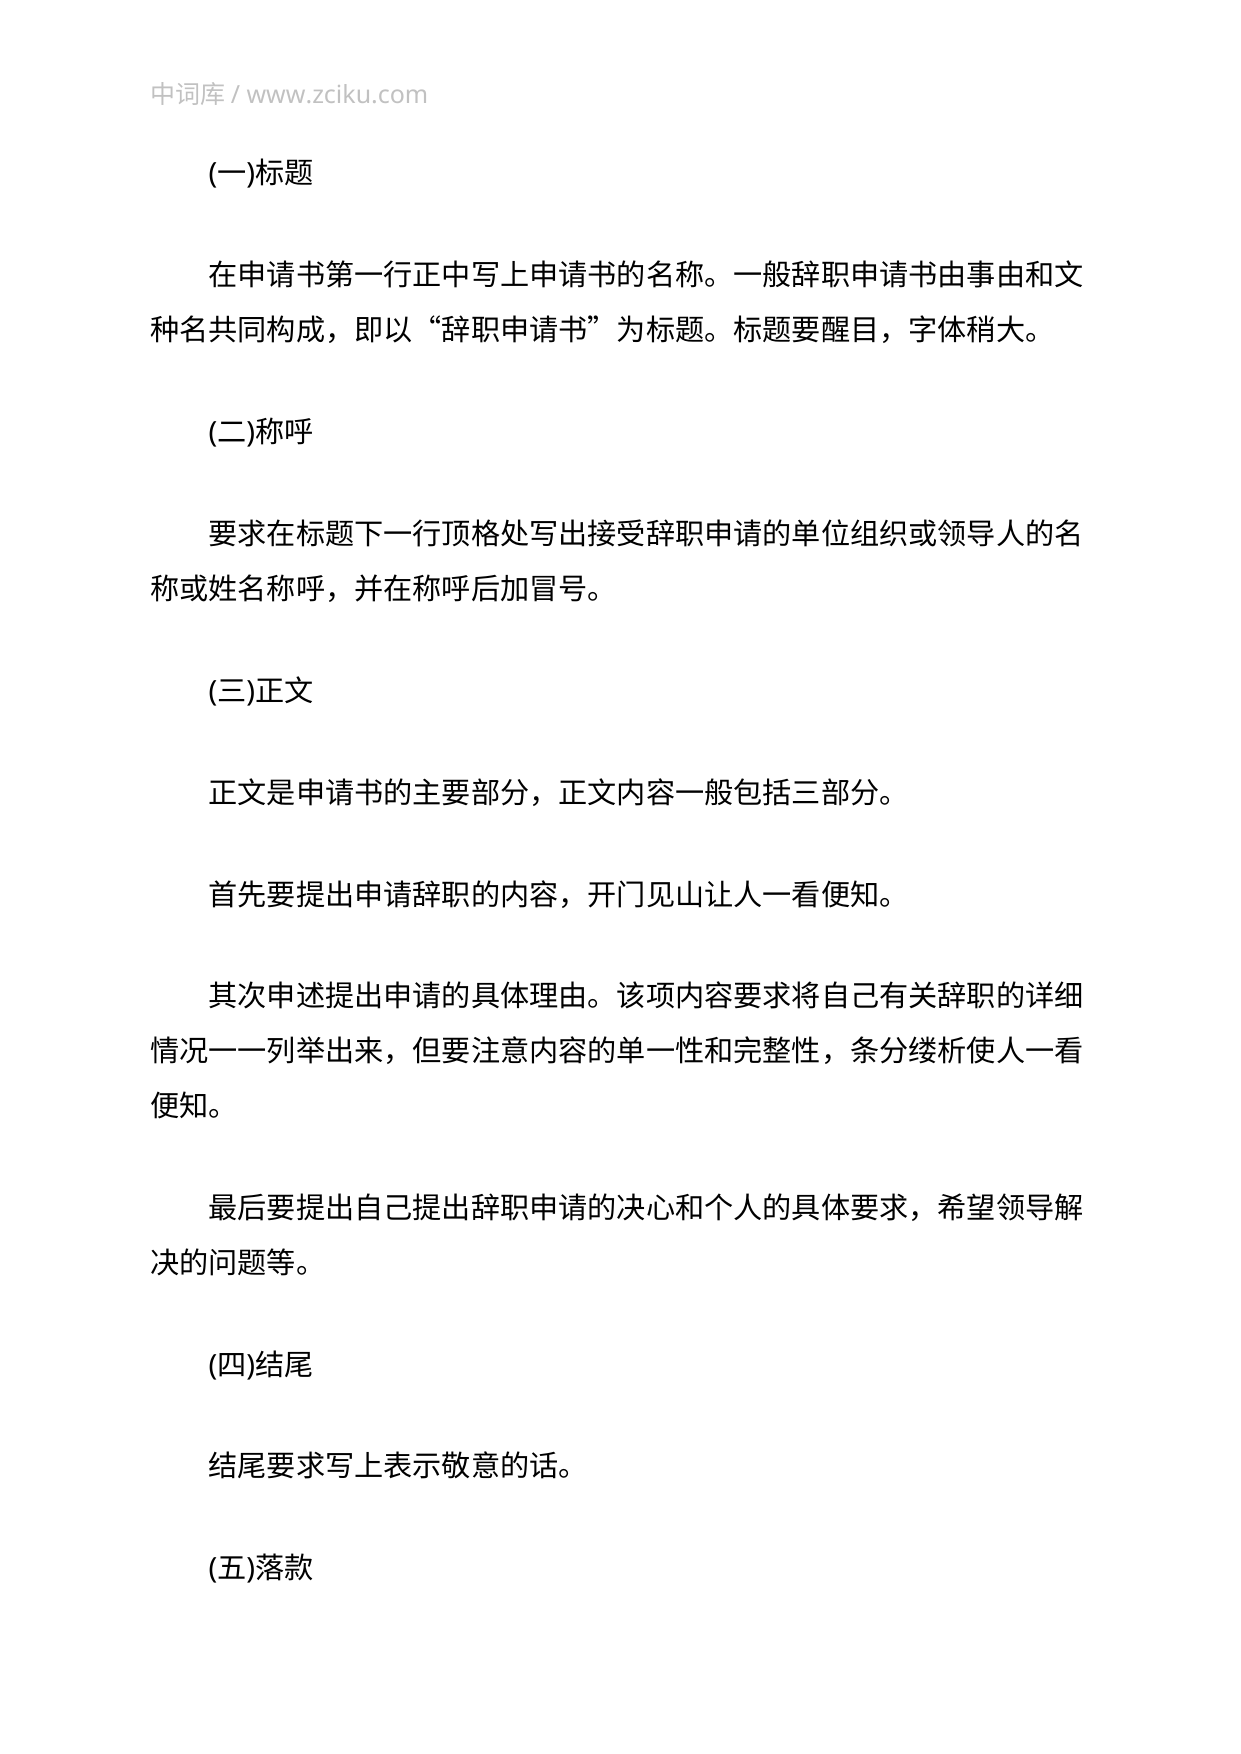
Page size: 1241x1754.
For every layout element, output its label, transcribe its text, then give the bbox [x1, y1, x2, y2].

text (二)称呼 [150, 409, 1090, 451]
text 要求在标题下一行顶格处写出接受辞职申请的单位组织或领导人的名称或姓名称呼，并在称呼后加冒号。 [150, 511, 1090, 608]
text 在申请书第一行正中写上申请书的名称。一般辞职申请书由事由和文种名共同构成，即以“辞职申请书”为标题。标题要醒目，字体稍大。 [150, 252, 1090, 349]
text 结尾要求写上表示敬意的话。 [150, 1443, 1090, 1485]
text 最后要提出自己提出辞职申请的决心和个人的具体要求，希望领导解决的问题等。 [150, 1184, 1090, 1282]
text (五)落款 [150, 1545, 1090, 1587]
text 正文是申请书的主要部分，正文内容一般包括三部分。 [150, 769, 1090, 812]
text (一)标题 [150, 150, 1090, 192]
text (四)结尾 [150, 1341, 1090, 1383]
text 首先要提出申请辞职的内容，开门见山让人一看便知。 [150, 871, 1090, 913]
text (三)正文 [150, 667, 1090, 710]
text 其次申述提出申请的具体理由。该项内容要求将自己有关辞职的详细情况一一列举出来，但要注意内容的单一性和完整性，条分缕析使人一看便知。 [150, 973, 1090, 1125]
